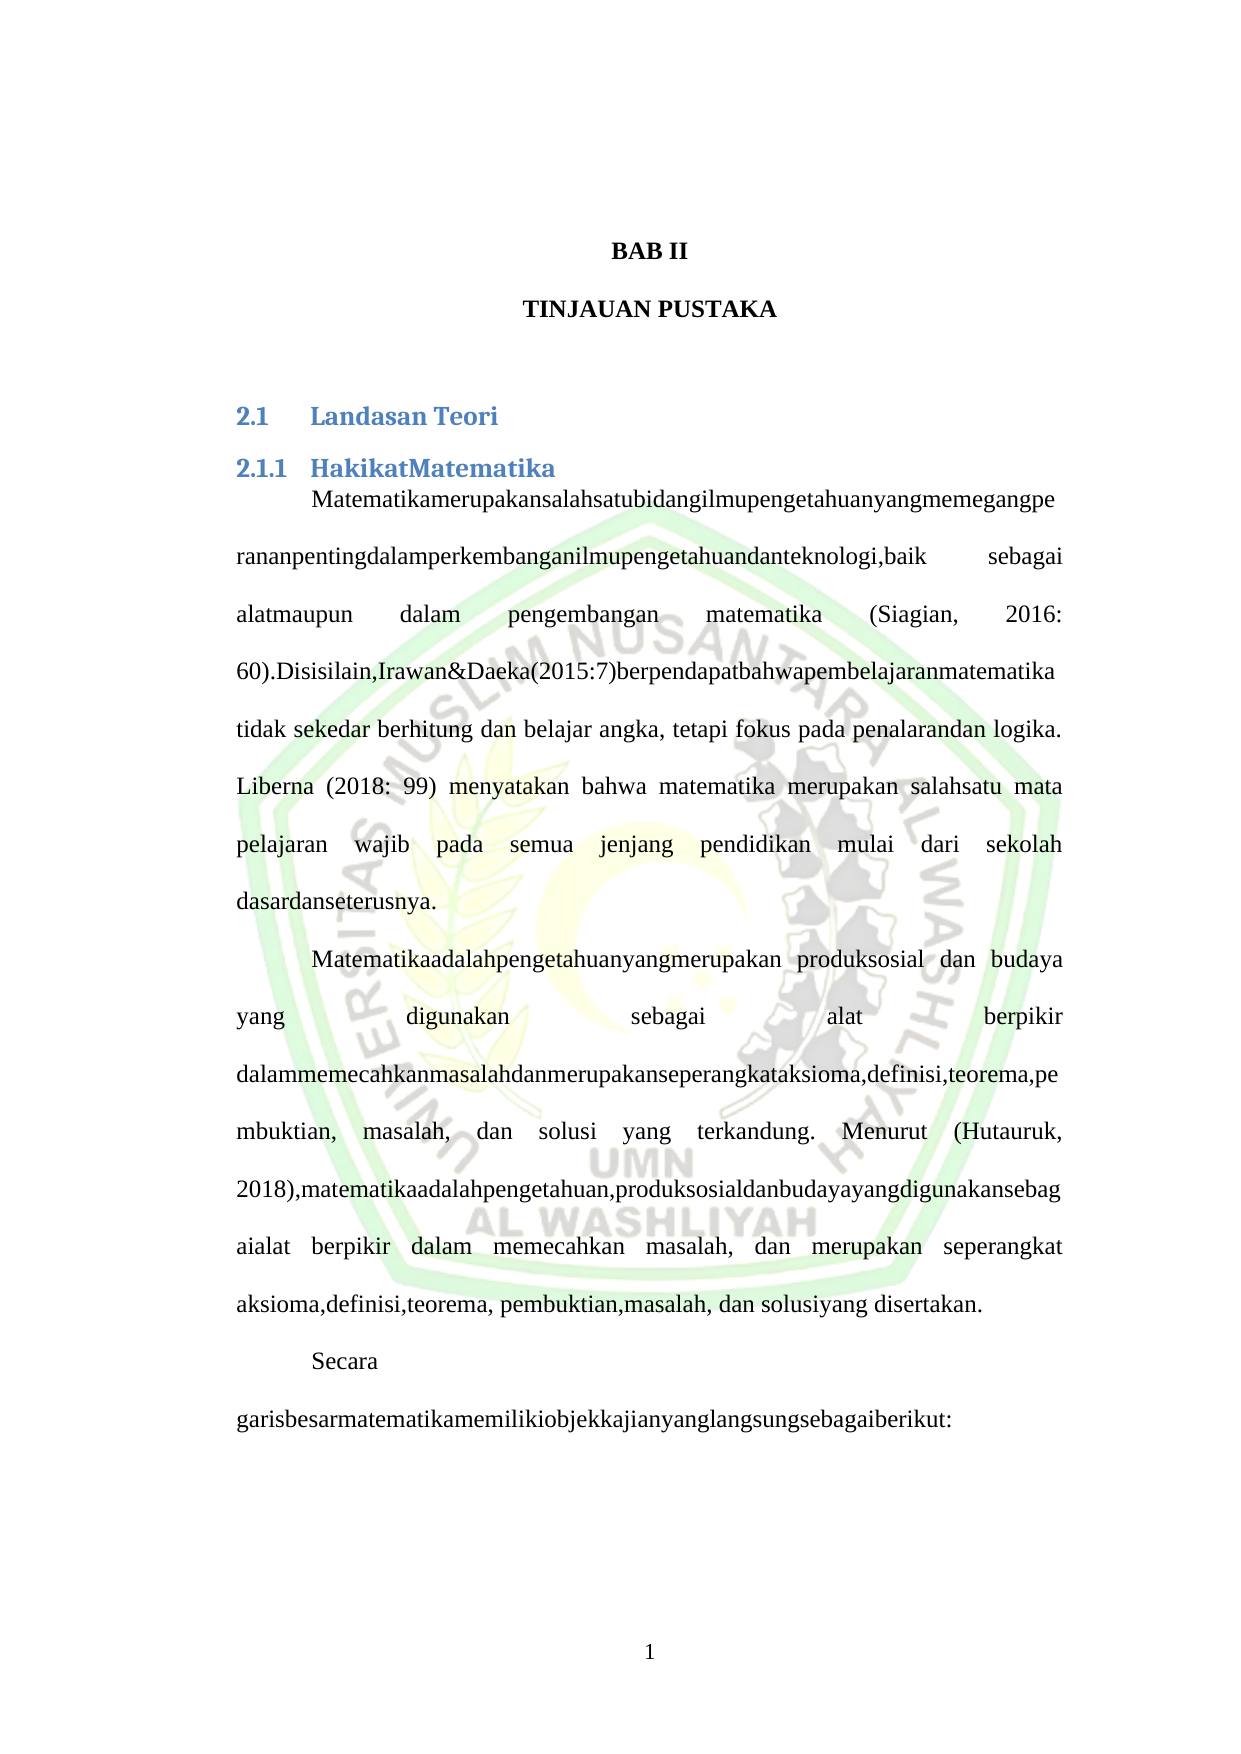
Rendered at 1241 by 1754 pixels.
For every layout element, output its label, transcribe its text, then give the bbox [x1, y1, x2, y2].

text Secara garisbesarmatematikamemilikiobjekkajianyanglangsungsebagaiberikut: [236, 1346, 1063, 1433]
text BAB II [236, 236, 1063, 265]
text Matematikamerupakansalahsatubidangilmupengetahuanyangmemegangperananpentingdalamperkembanganilmupengetahuandanteknologi,baik sebagai alatmaupun dalam pengembangan matematika (Siagian, 2016: 60).Disisilain,Irawan&Daeka(2015:7)berpendapatbahwapembelajaranmatematika tidak sekedar berhitung dan belajar angka, tetapi fokus pada penalarandan logika. Liberna (2018: 99) menyatakan bahwa matematika merupakan salahsatu mata pelajaran wajib pada semua jenjang pendidikan mulai dari sekolah dasardanseterusnya. [236, 484, 1063, 915]
subtitle TINJAUAN PUSTAKA [236, 294, 1063, 322]
subtitle 2.1.1 HakikatMatematika [236, 453, 1063, 484]
text Matematikaadalahpengetahuanyangmerupakan produksosial dan budaya yang digunakan sebagai alat berpikir dalammemecahkanmasalahdanmerupakanseperangkataksioma,definisi,teorema,pembuktian, masalah, dan solusi yang terkandung. Menurut (Hutauruk, 2018),matematikaadalahpengetahuan,produksosialdanbudayayangdigunakansebagaialat berpikir dalam memecahkan masalah, dan merupakan seperangkat aksioma,definisi,teorema, pembuktian,masalah, dan solusiyang disertakan. [236, 944, 1063, 1318]
subtitle 2.1 Landasan Teori [236, 401, 1063, 432]
